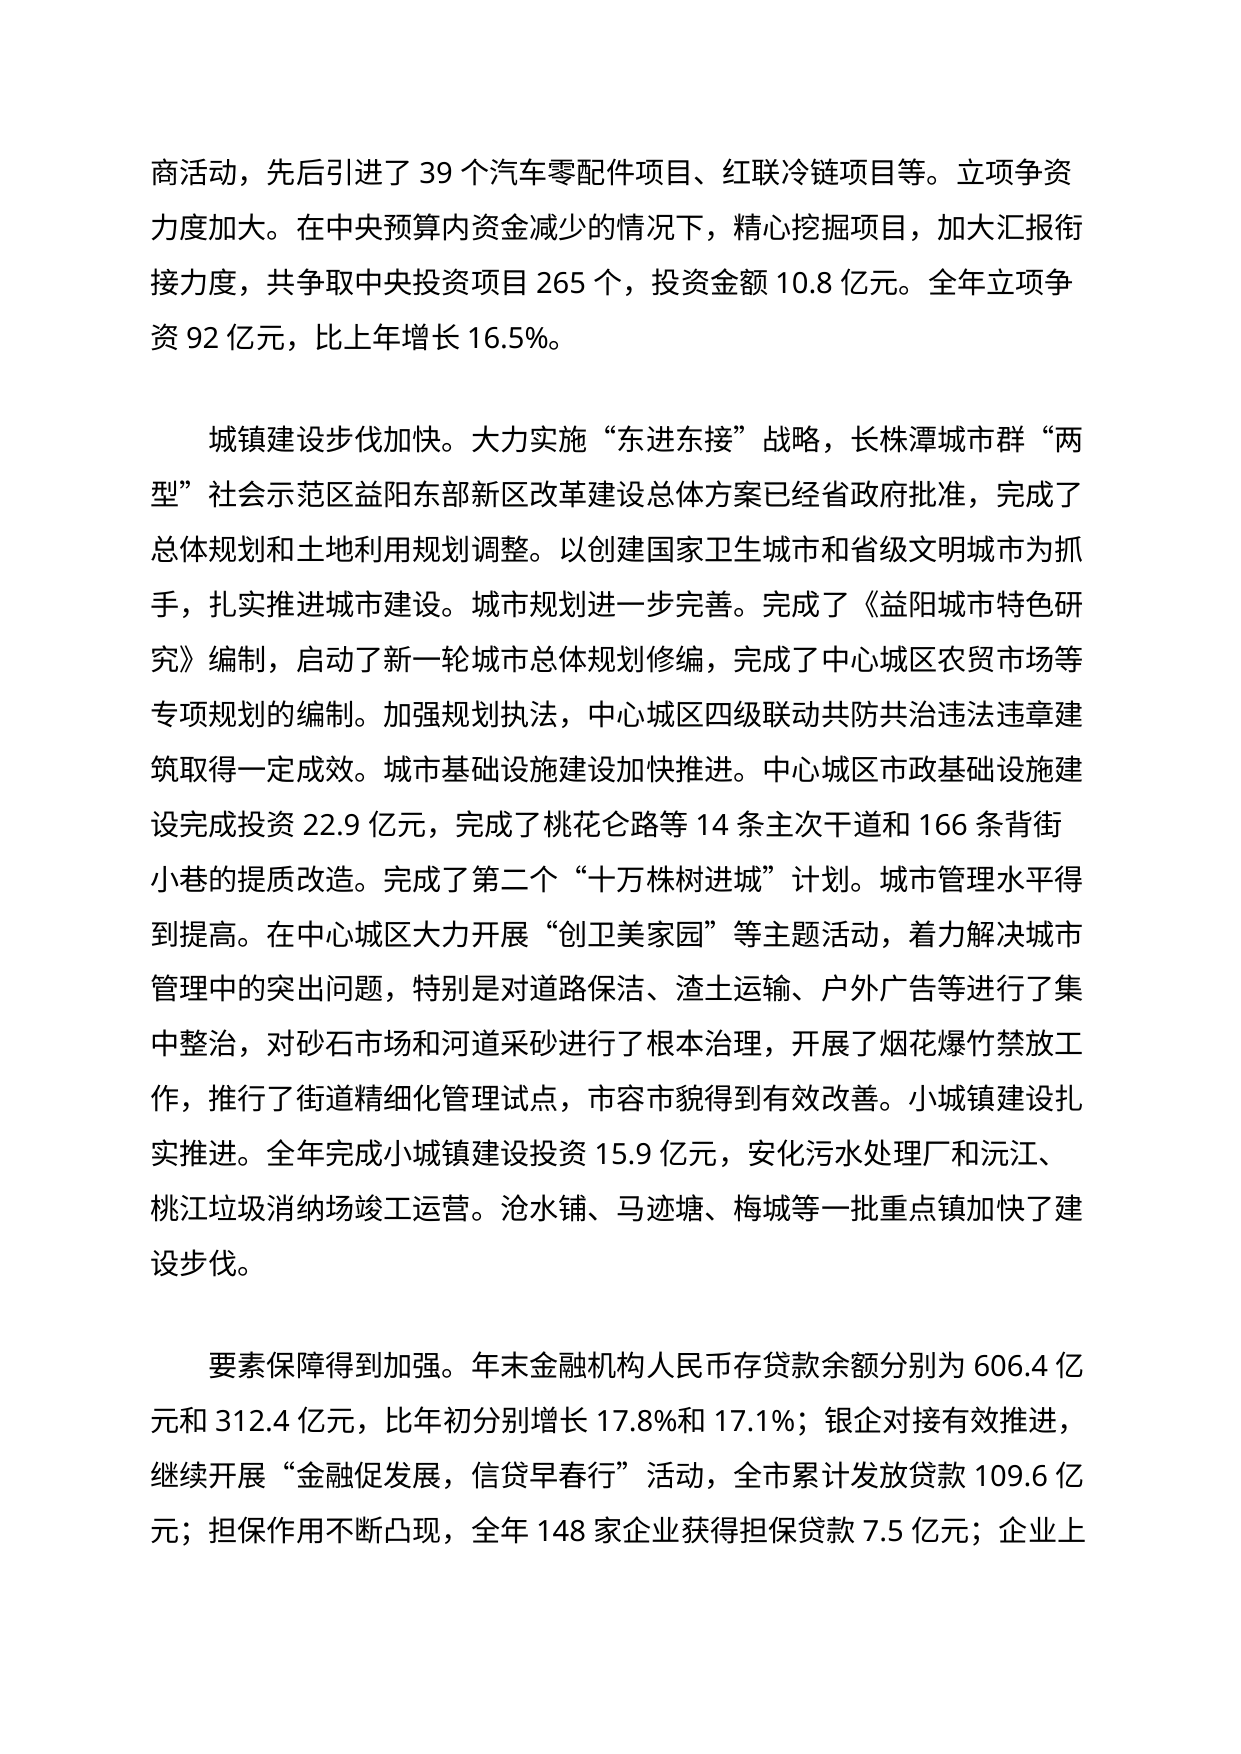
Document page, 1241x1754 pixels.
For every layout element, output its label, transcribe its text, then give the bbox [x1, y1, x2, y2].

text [150, 150, 1090, 357]
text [150, 1342, 1090, 1550]
text 城镇建设步伐加快。大力实施“东进东接”战略，长株潭城市群“两型”社会示范区益阳东部新区改革建设总体方案已经省政府批准，完成了总体规划和土地利用规划调整。以创建国家卫生城市和省级文明城市为抓手，扎实推进城市建设。城市规划进一步完善。完成了《益阳城市特色研究》编制，启动了新一轮城市总体规划修编，完成了中心城区农贸市场等专项规划的编制。加强规划执法，中心城区四级联动共防共治违法违章建筑取得一定成效。城市基础设施建设加快推进。中心城区市政基础设施建设完成投资 22.9 亿元，完成了桃花仑路等 14 条主次干道和 166 条背街小巷的提质改造。完成了第二个“十万株树进城”计划。城市管理水平得到提高。在中心城区大力开展“创卫美家园”等主题活动，着力解决城市管理中的突出问题，特别是对道路保洁、渣土运输、户外广告等进行了集中整治，对砂石市场和河道采砂进行了根本治理，开展了烟花爆竹禁放工作，推行了街道精细化管理试点，市容市貌得到有效改善。小城镇建设扎实推进。全年完成小城镇建设投资 15.9 亿元，安化污水处理厂和沅江、桃江垃圾消纳场竣工运营。沧水铺、马迹塘、梅城等一批重点镇加快了建设步伐。 [150, 417, 1090, 1283]
